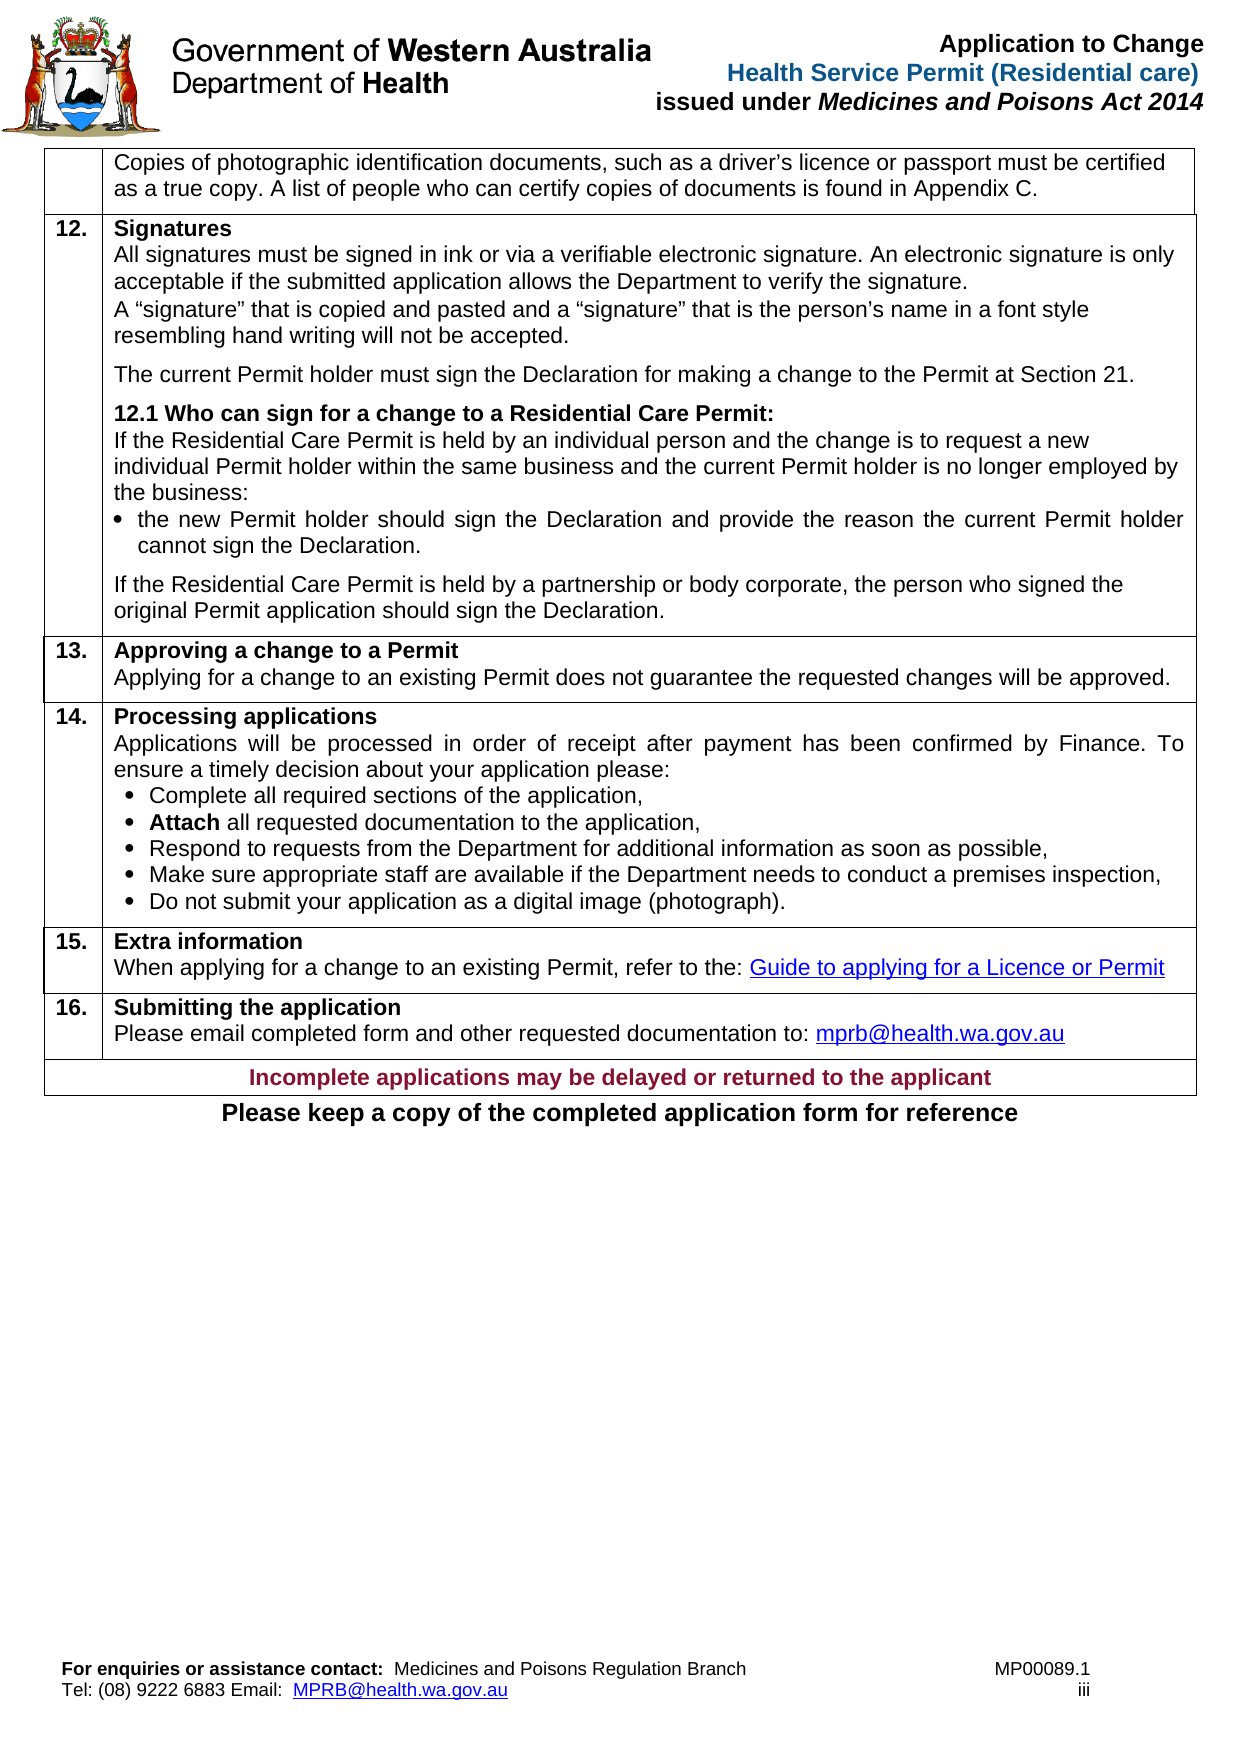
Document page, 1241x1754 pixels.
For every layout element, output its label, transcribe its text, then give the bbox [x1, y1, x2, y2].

table_cell Incomplete applications may be delayed or returned to the applicant [45, 1060, 1196, 1094]
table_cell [103, 149, 1194, 214]
table_cell [45, 994, 102, 1059]
table_cell [45, 149, 102, 214]
table_cell [45, 215, 102, 636]
table_cell [45, 703, 102, 927]
table_cell Processing applications Applications will be processed in order of receipt after payment has been confirmed by Finance. To ensure a timely decision about your application please: Complete all required sections of the application, Attach all requested documentation to the application, Respond to requests from the Department for additional information as soon as possible, Make sure appropriate staff are available if the Department needs to conduct a premises inspection, Do not submit your application as a digital image (photograph). [103, 703, 1196, 927]
table_cell Signatures All signatures must be signed in ink or via a verifiable electronic signature. An electronic signature is only acceptable if the submitted application allows the Department to verify the signature. A “signature” that is copied and pasted and a “signature” that is the person’s name in a font style resembling hand writing will not be accepted. The current Permit holder must sign the Declaration for making a change to the Permit at Section 21. 12.1 Who can sign for a change to a Residential Care Permit: If the Residential Care Permit is held by an individual person and the change is to request a new individual Permit holder within the same business and the current Permit holder is no longer employed by the business: the new Permit holder should sign the Declaration and provide the reason the current Permit holder cannot sign the Declaration. If the Residential Care Permit is held by a partnership or body corporate, the person who signed the original Permit application should sign the Declaration. [103, 215, 1196, 636]
table_cell Submitting the application Please email completed form and other requested documentation to: mprb@health.wa.gov.au [103, 994, 1196, 1059]
table_cell [45, 928, 102, 993]
table_cell [45, 637, 102, 702]
picture [0, 16, 651, 137]
table_cell Extra information When applying for a change to an existing Permit, refer to the: Guide to applying for a Licence or Permit [103, 928, 1196, 993]
table_cell Approving a change to a Permit Applying for a change to an existing Permit does not guarantee the requested changes will be approved. [103, 637, 1196, 702]
table_cell Please keep a copy of the completed application form for reference [44, 1096, 1196, 1130]
